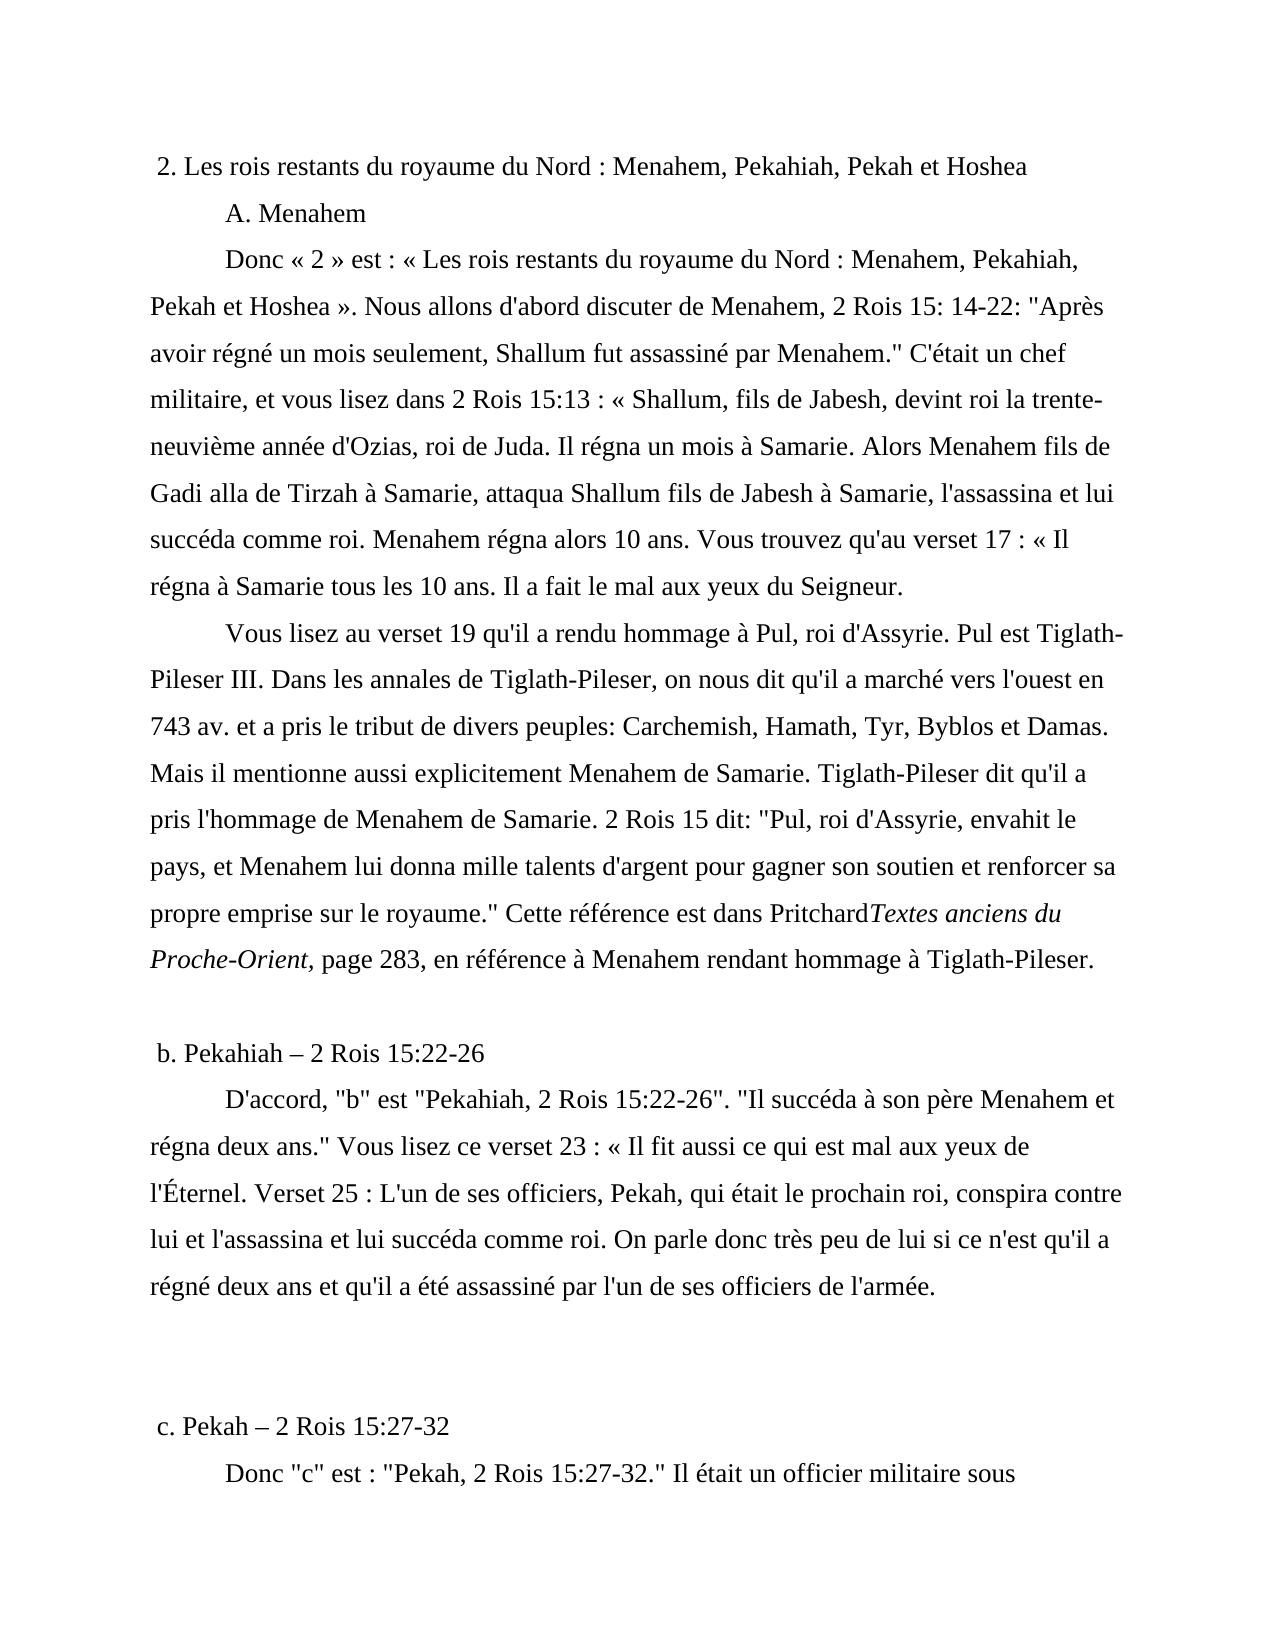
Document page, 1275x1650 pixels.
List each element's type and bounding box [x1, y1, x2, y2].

text [150, 150, 1125, 1488]
